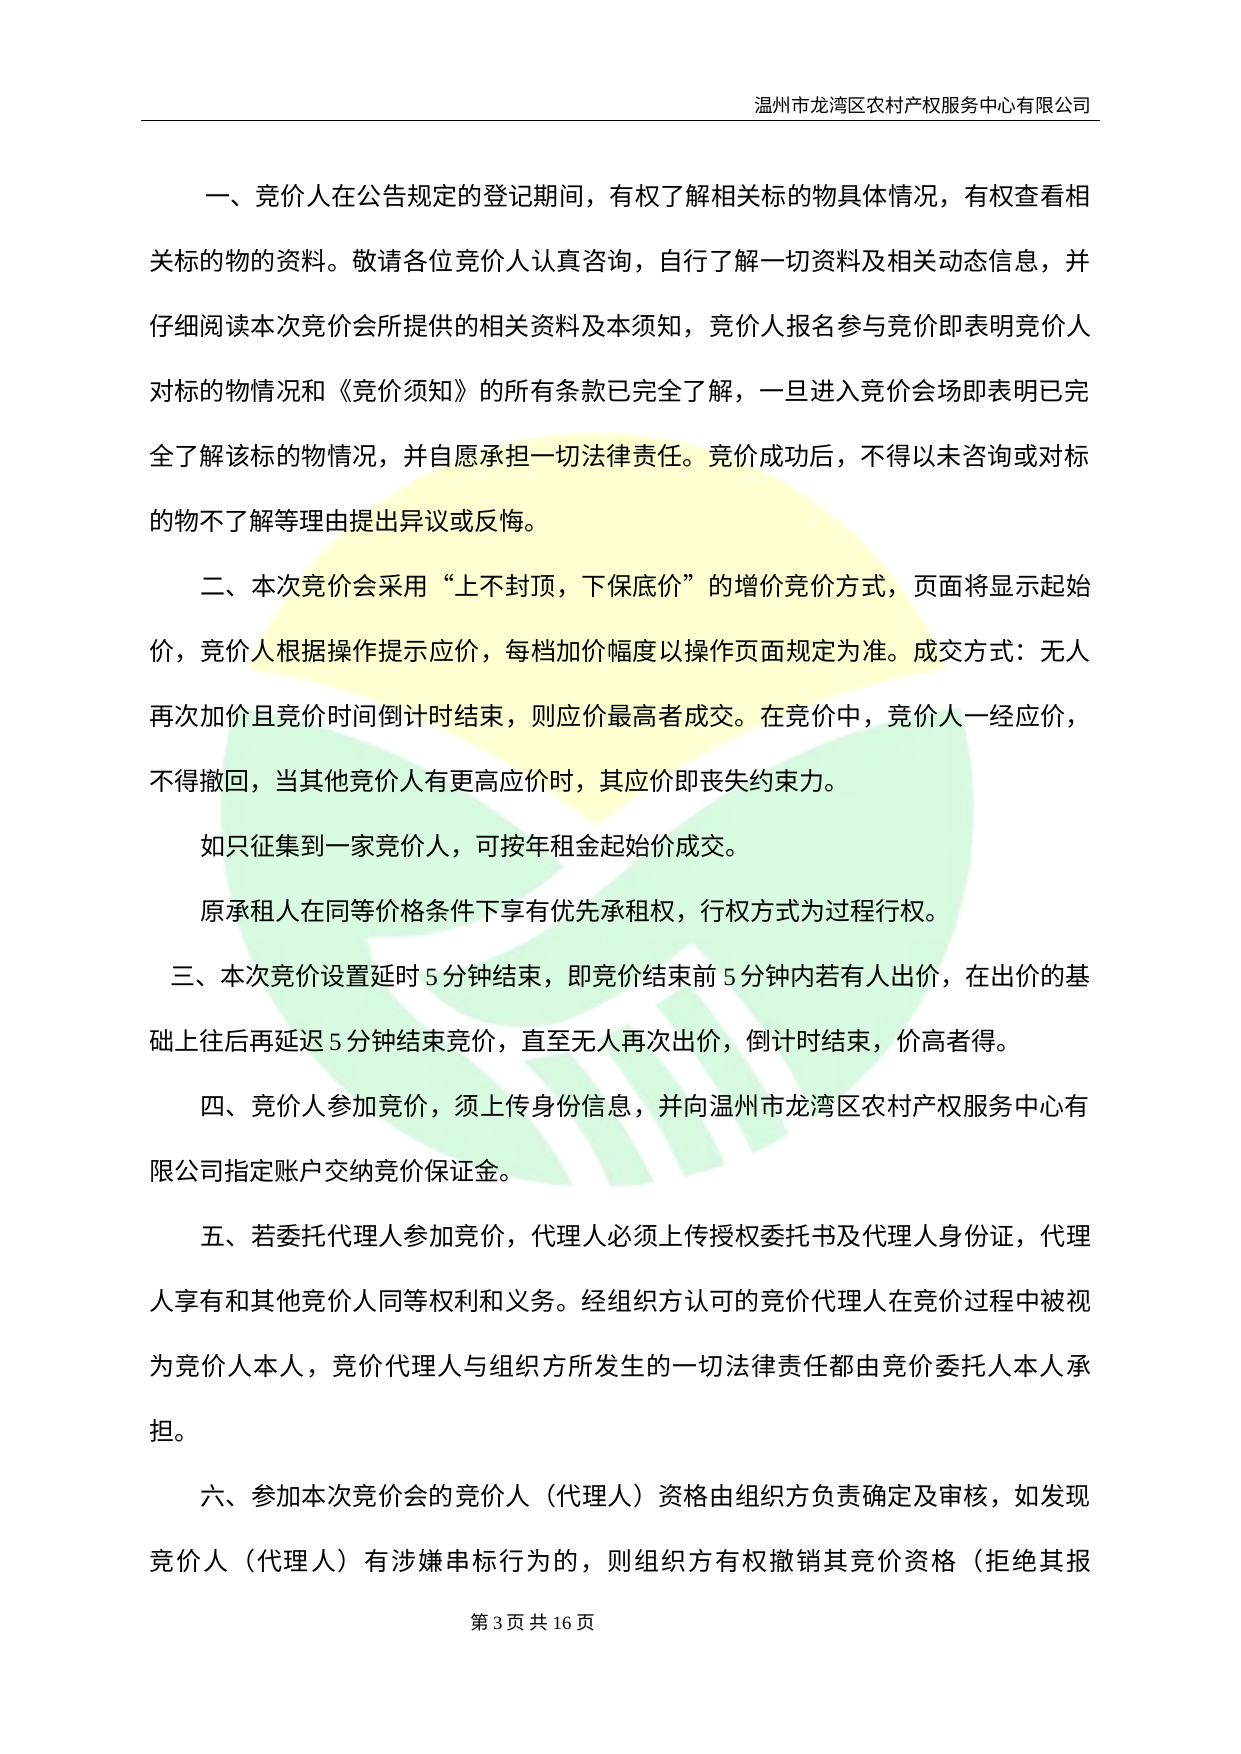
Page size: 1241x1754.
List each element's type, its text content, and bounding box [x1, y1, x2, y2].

text 四、竞价人参加竞价，须上传身份信息，并向温州市龙湾区农村产权服务中心有限公司指定账户交纳竞价保证金。 [149, 1072, 1091, 1202]
text 原承租人在同等价格条件下享有优先承租权，行权方式为过程行权。 [149, 877, 1091, 942]
text 五、若委托代理人参加竞价，代理人必须上传授权委托书及代理人身份证，代理人享有和其他竞价人同等权利和义务。经组织方认可的竞价代理人在竞价过程中被视为竞价人本人，竞价代理人与组织方所发生的一切法律责任都由竞价委托人本人承担。 [149, 1202, 1091, 1462]
text 二、本次竞价会采用“上不封顶，下保底价”的增价竞价方式，页面将显示起始价，竞价人根据操作提示应价，每档加价幅度以操作页面规定为准。成交方式：无人再次加价且竞价时间倒计时结束，则应价最高者成交。在竞价中，竞价人一经应价，不得撤回，当其他竞价人有更高应价时，其应价即丧失约束力。 [149, 552, 1091, 812]
text 一、竞价人在公告规定的登记期间，有权了解相关标的物具体情况，有权查看相关标的物的资料。敬请各位竞价人认真咨询，自行了解一切资料及相关动态信息，并仔细阅读本次竞价会所提供的相关资料及本须知，竞价人报名参与竞价即表明竞价人对标的物情况和《竞价须知》的所有条款已完全了解，一旦进入竞价会场即表明已完全了解该标的物情况，并自愿承担一切法律责任。竞价成功后，不得以未咨询或对标的物不了解等理由提出异议或反悔。 [149, 162, 1091, 552]
text 三、本次竞价设置延时5分钟结束，即竞价结束前5分钟内若有人出价，在出价的基础上往后再延迟5分钟结束竞价，直至无人再次出价，倒计时结束，价高者得。 [149, 942, 1091, 1072]
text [149, 1462, 1091, 1592]
text 如只征集到一家竞价人，可按年租金起始价成交。 [149, 812, 1091, 877]
